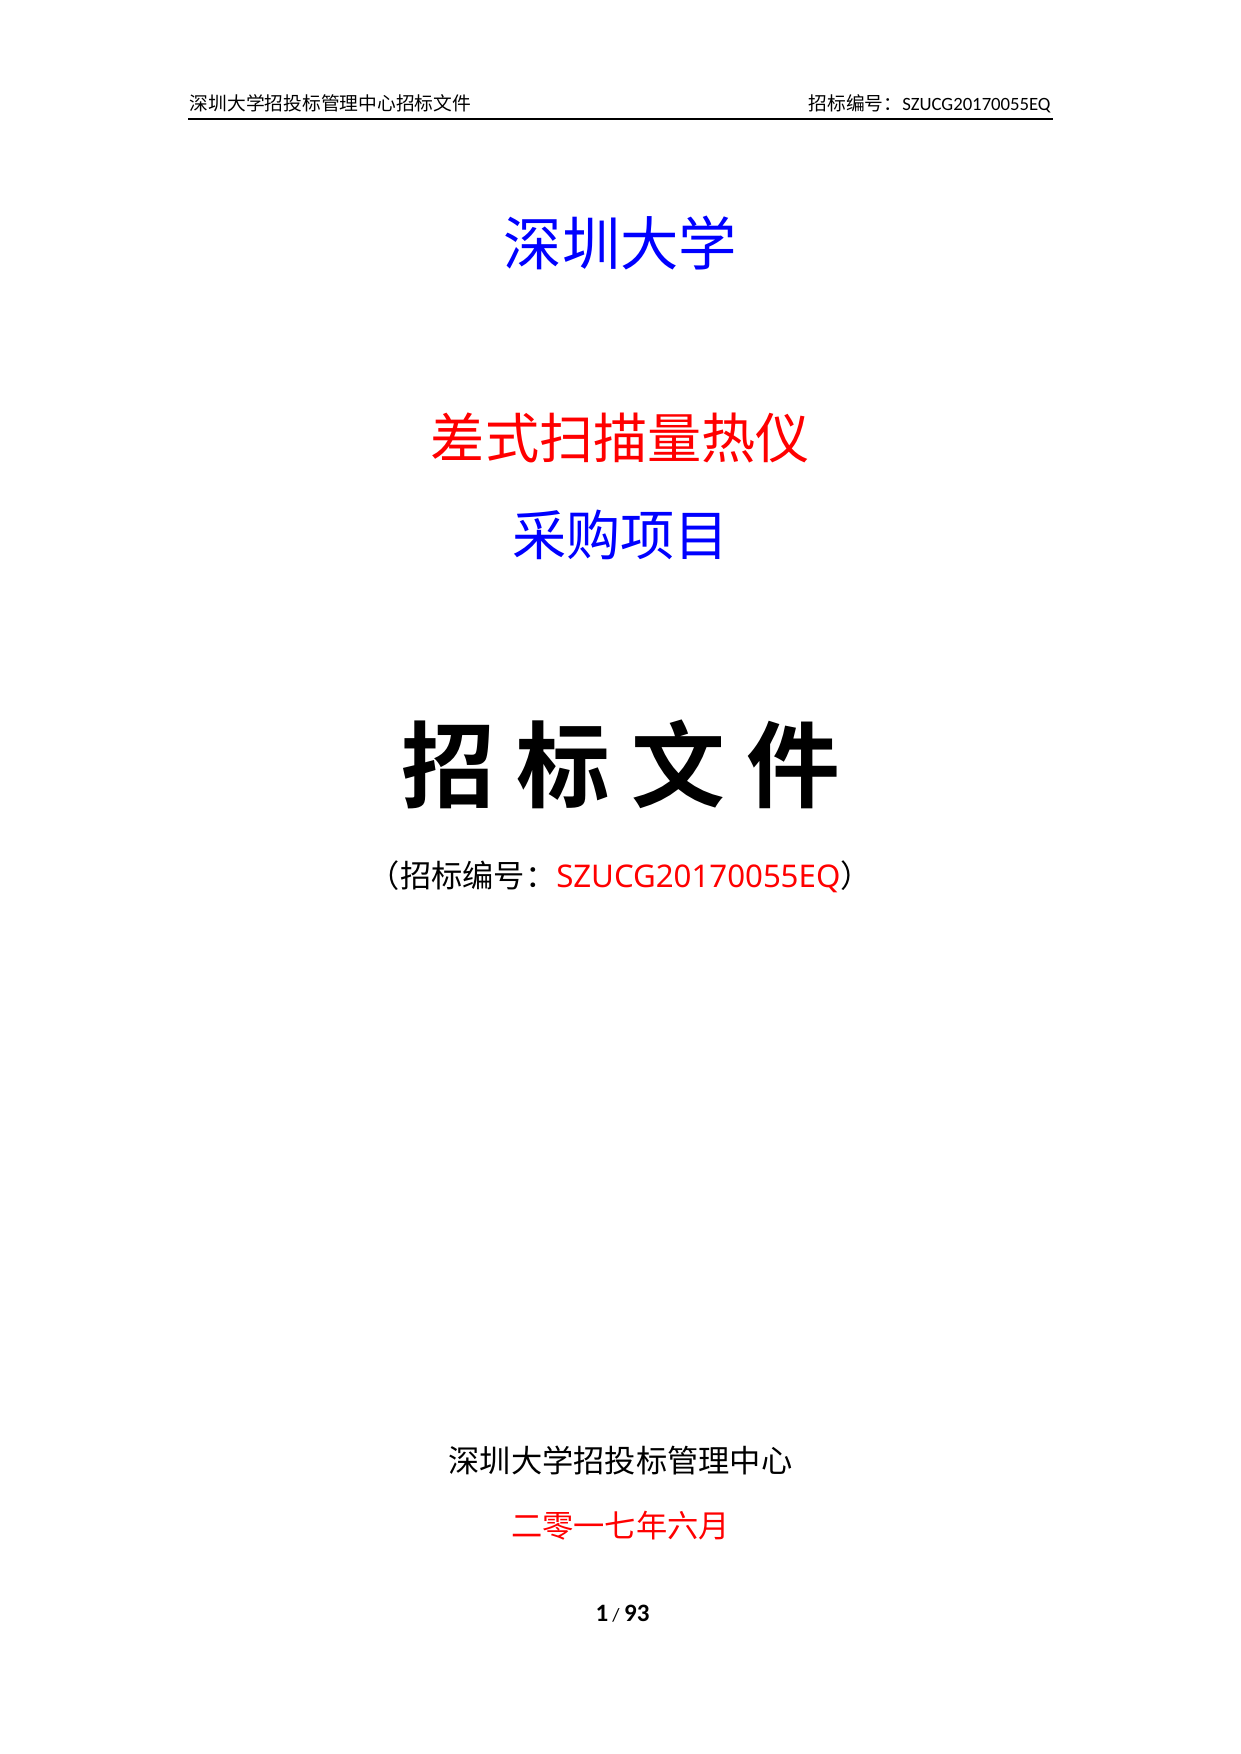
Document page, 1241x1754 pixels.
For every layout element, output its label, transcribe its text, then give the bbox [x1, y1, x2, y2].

text 招 标 文 件 [187, 678, 1053, 841]
text 深圳大学 [187, 191, 1053, 288]
text 差式扫描量热仪 [187, 386, 1053, 483]
text 二零一七年六月 [187, 1491, 1053, 1556]
text （招标编号：SZUCG20170055EQ） [187, 841, 1053, 906]
text 采购项目 [187, 483, 1053, 581]
text 深圳大学招投标管理中心 [187, 1426, 1053, 1491]
